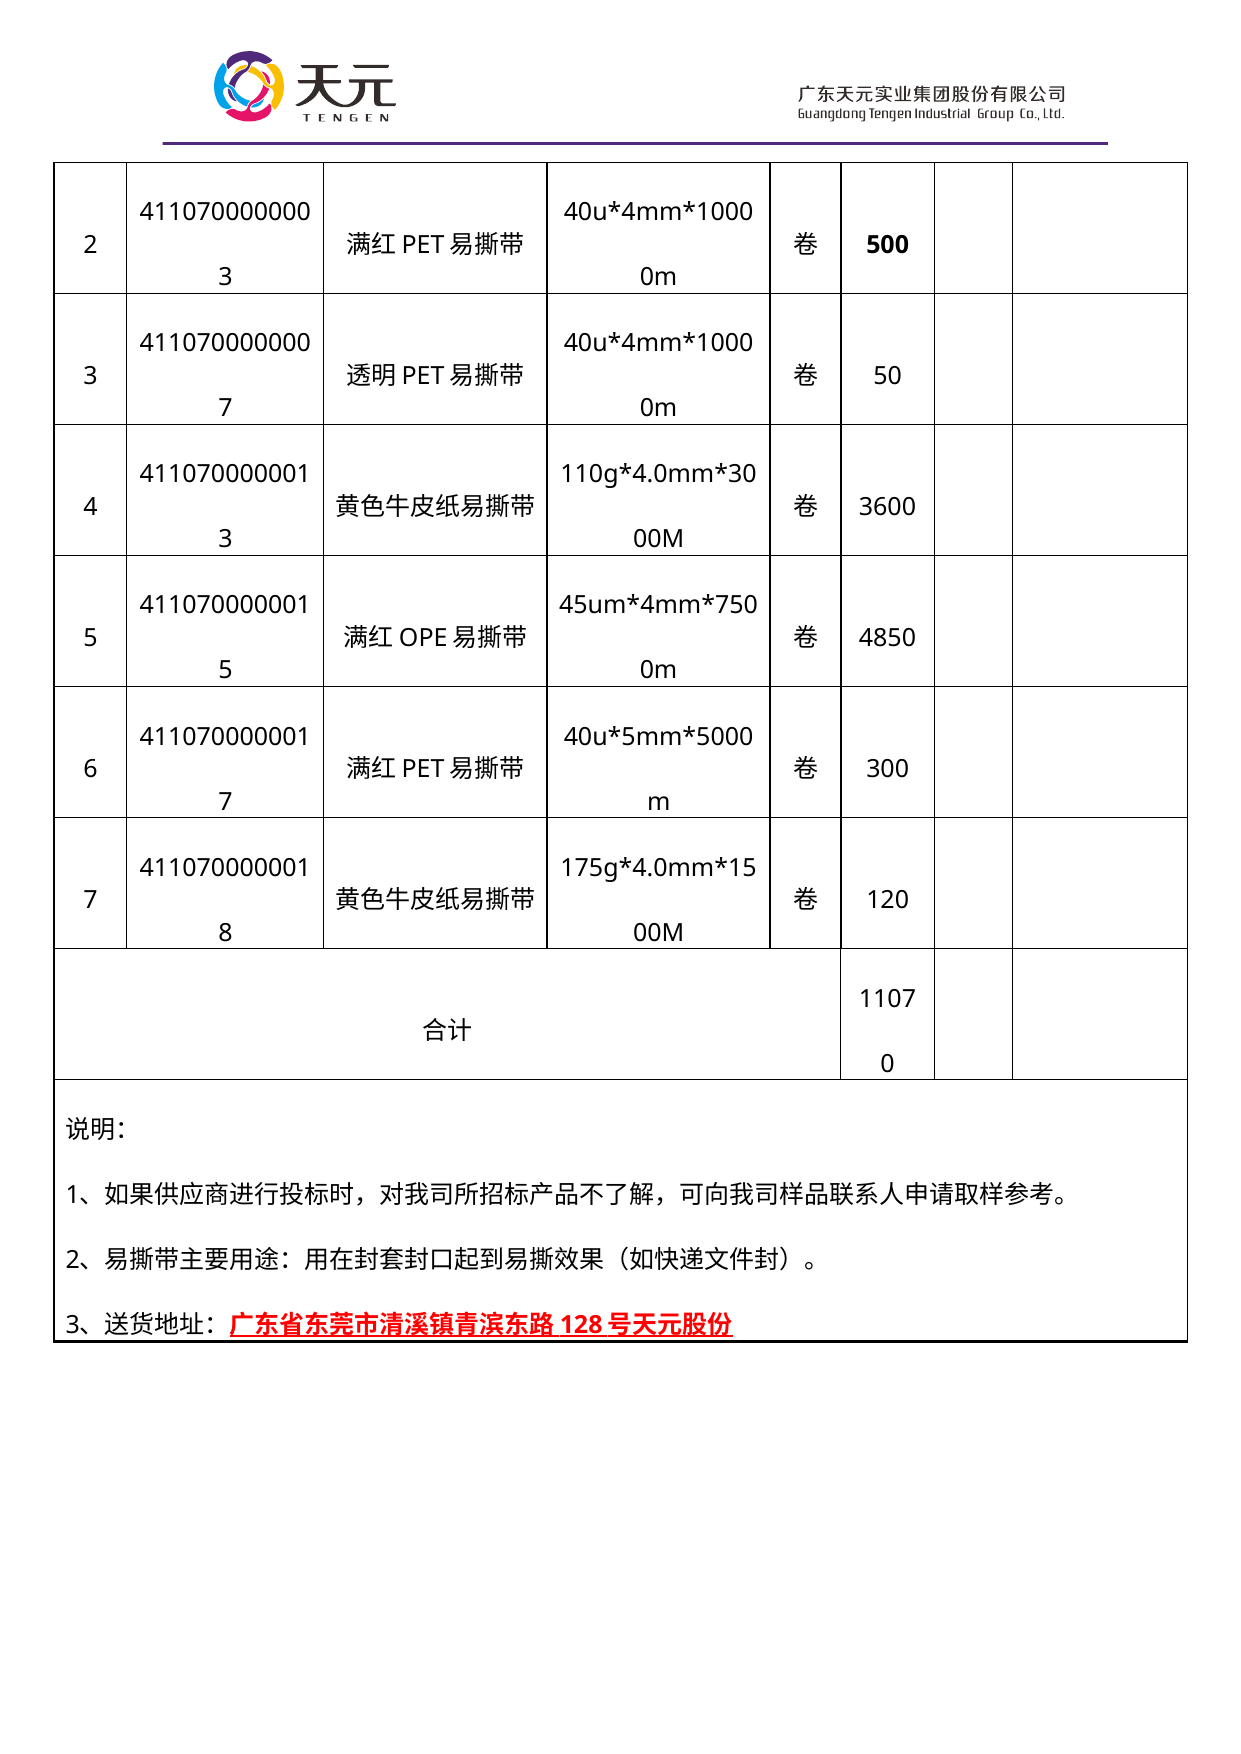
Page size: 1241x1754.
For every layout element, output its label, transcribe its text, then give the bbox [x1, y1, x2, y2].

table_cell 500 [842, 163, 934, 293]
table_cell [1013, 425, 1187, 555]
table_cell 4110700000018 [127, 818, 323, 948]
table_cell [1013, 818, 1187, 948]
table_cell 卷 [771, 687, 840, 817]
table_cell 3 [55, 294, 126, 424]
table_cell 6 [55, 687, 126, 817]
table_cell 卷 [771, 425, 840, 555]
table_cell 3600 [842, 425, 934, 555]
table_cell [1013, 687, 1187, 817]
table_cell 满红OPE易撕带 [324, 556, 546, 686]
table_cell 5 [55, 556, 126, 686]
table_cell [935, 163, 1012, 293]
table_cell [1013, 163, 1187, 293]
table_cell 4110700000017 [127, 687, 323, 817]
table_cell 175g*4.0mm*1500M [548, 818, 769, 948]
table_cell 卷 [771, 556, 840, 686]
table_cell 50 [842, 294, 934, 424]
table_cell 黄色牛皮纸易撕带 [324, 818, 546, 948]
table_cell [935, 425, 1012, 555]
table_cell 300 [842, 687, 934, 817]
table_cell 45um*4mm*7500m [548, 556, 769, 686]
table_cell 11070 [841, 949, 934, 1079]
table_cell [935, 294, 1012, 424]
table_cell [935, 556, 1012, 686]
table_cell 黄色牛皮纸易撕带 [324, 425, 546, 555]
table_cell 透明PET易撕带 [324, 294, 546, 424]
table_cell 合计 [55, 949, 840, 1079]
table_cell 4110700000007 [127, 294, 323, 424]
table_cell 4110700000003 [127, 163, 323, 293]
table_cell [935, 949, 1012, 1079]
table_cell 满红PET易撕带 [324, 687, 546, 817]
table_cell 7 [55, 818, 126, 948]
table_cell 4850 [842, 556, 934, 686]
table_cell 110g*4.0mm*3000M [548, 425, 769, 555]
table_cell 说明： 1、如果供应商进行投标时，对我司所招标产品不了解，可向我司样品联系人申请取样参考。 2、易撕带主要用途：用在封套封口起到易撕效果（如快递文件封）。 3、送货地址：广东省东莞市清溪镇青滨东路128号天元股份 [55, 1080, 1187, 1340]
table_cell 4110700000015 [127, 556, 323, 686]
table_cell 40u*5mm*5000m [548, 687, 769, 817]
table_cell [1013, 556, 1187, 686]
table_cell 4 [55, 425, 126, 555]
table_cell 卷 [771, 294, 840, 424]
table_cell 40u*4mm*10000m [548, 294, 769, 424]
table_cell [1013, 294, 1187, 424]
table_cell 卷 [771, 818, 840, 948]
table_cell 40u*4mm*10000m [548, 163, 769, 293]
table_cell [935, 818, 1012, 948]
table_cell 2 [55, 163, 126, 293]
table_cell 满红PET易撕带 [324, 163, 546, 293]
table_cell 4110700000013 [127, 425, 323, 555]
table_cell [935, 687, 1012, 817]
table_cell 卷 [771, 163, 840, 293]
table_cell 120 [842, 818, 934, 948]
table_cell [1013, 949, 1187, 1079]
